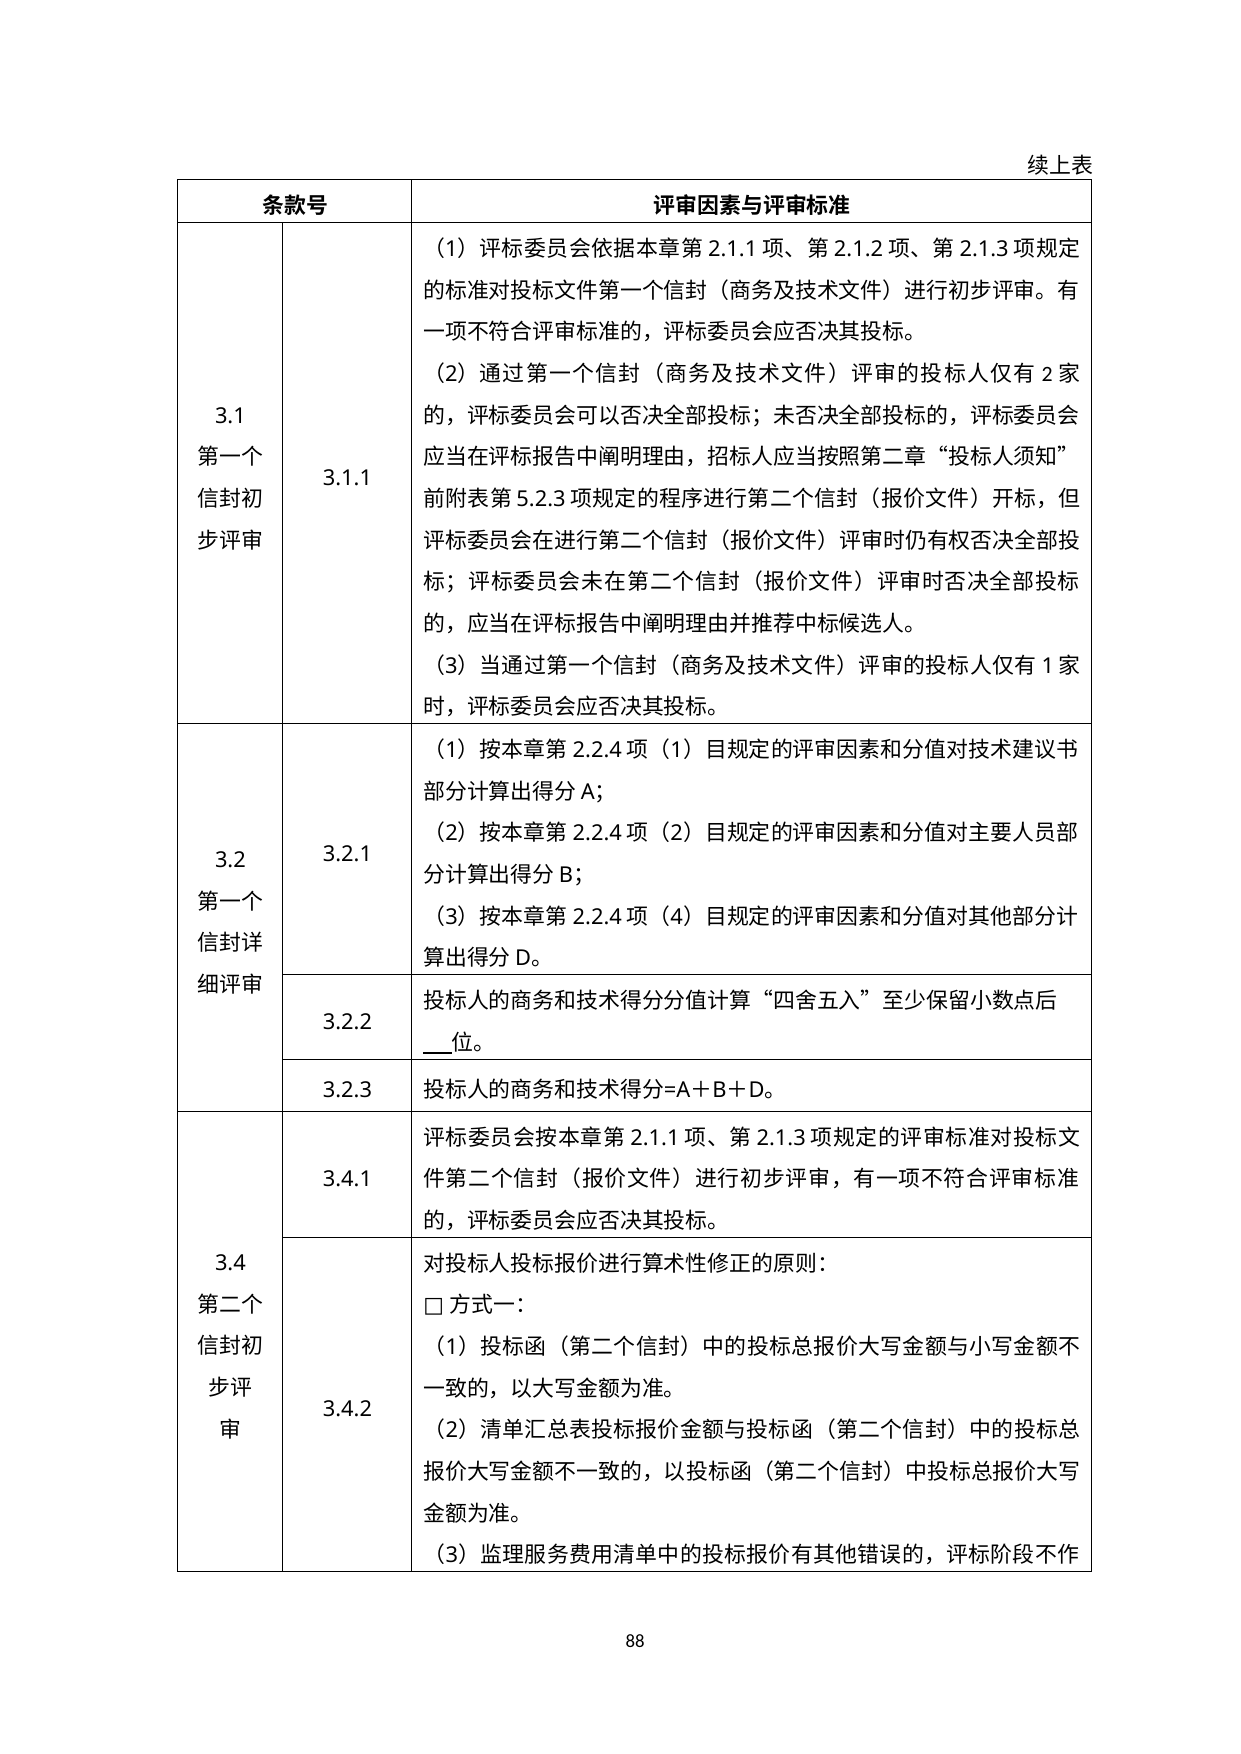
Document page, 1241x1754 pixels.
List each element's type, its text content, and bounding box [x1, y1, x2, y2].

table_cell 评标委员会按本章第2.1.1项、第2.1.3项规定的评审标准对投标文件第二个信封（报价文件）进行初步评审，有一项不符合评审标准的，评标委员会应否决其投标。 [412, 1112, 1091, 1237]
table_cell 3.4.1 [283, 1112, 411, 1237]
table_cell 3.1.1 [283, 223, 411, 723]
table_cell 3.4.2 [283, 1238, 411, 1571]
table_cell 3.1 第一个信封初步评审 [178, 223, 282, 723]
table_header 条款号 [178, 180, 411, 222]
table_cell 3.2 第一个信封详细评审 [178, 724, 282, 1111]
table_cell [412, 1238, 1091, 1571]
table_cell 3.4 第二个信封初步评 审 [178, 1112, 282, 1571]
text 续上表 [177, 148, 1092, 179]
table_cell 3.2.1 [283, 724, 411, 974]
table_cell 投标人的商务和技术得分分值计算“四舍五入”至少保留小数点后 位。 [412, 975, 1091, 1058]
table_cell 评标委员会依据本章第2.1.1项、第2.1.2项、第2.1.3项规定的标准对投标文件第一个信封（商务及技术文件）进行初步评审。有一项不符合评审标准的，评标委员会应否决其投标。 通过第一个信封（商务及技术文件）评审的投标人仅有2家的，评标委员会可以否决全部投标；未否决全部投标的，评标委员会应当在评标报告中阐明理由，招标人应当按照第二章“投标人须知”前附表第5.2.3项规定的程序进行第二个信封（报价文件）开标，但评标委员会在进行第二个信封（报价文件）评审时仍有权否决全部投标；评标委员会未在第二个信封（报价文件）评审时否决全部投标的，应当在评标报告中阐明理由并推荐中标候选人。 当通过第一个信封（商务及技术文件）评审的投标人仅有1家时，评标委员会应否决其投标。 [412, 223, 1091, 723]
table_cell 3.2.3 [283, 1060, 411, 1111]
table_header 评审因素与评审标准 [412, 180, 1091, 222]
table_cell 投标人的商务和技术得分=A＋B＋D。 [412, 1060, 1091, 1111]
table_cell 3.2.2 [283, 975, 411, 1058]
table_cell （1）按本章第2.2.4项（1）目规定的评审因素和分值对技术建议书部分计算出得分A； （2）按本章第2.2.4项（2）目规定的评审因素和分值对主要人员部分计算出得分B； （3）按本章第2.2.4项（4）目规定的评审因素和分值对其他部分计算出得分D。 [412, 724, 1091, 974]
